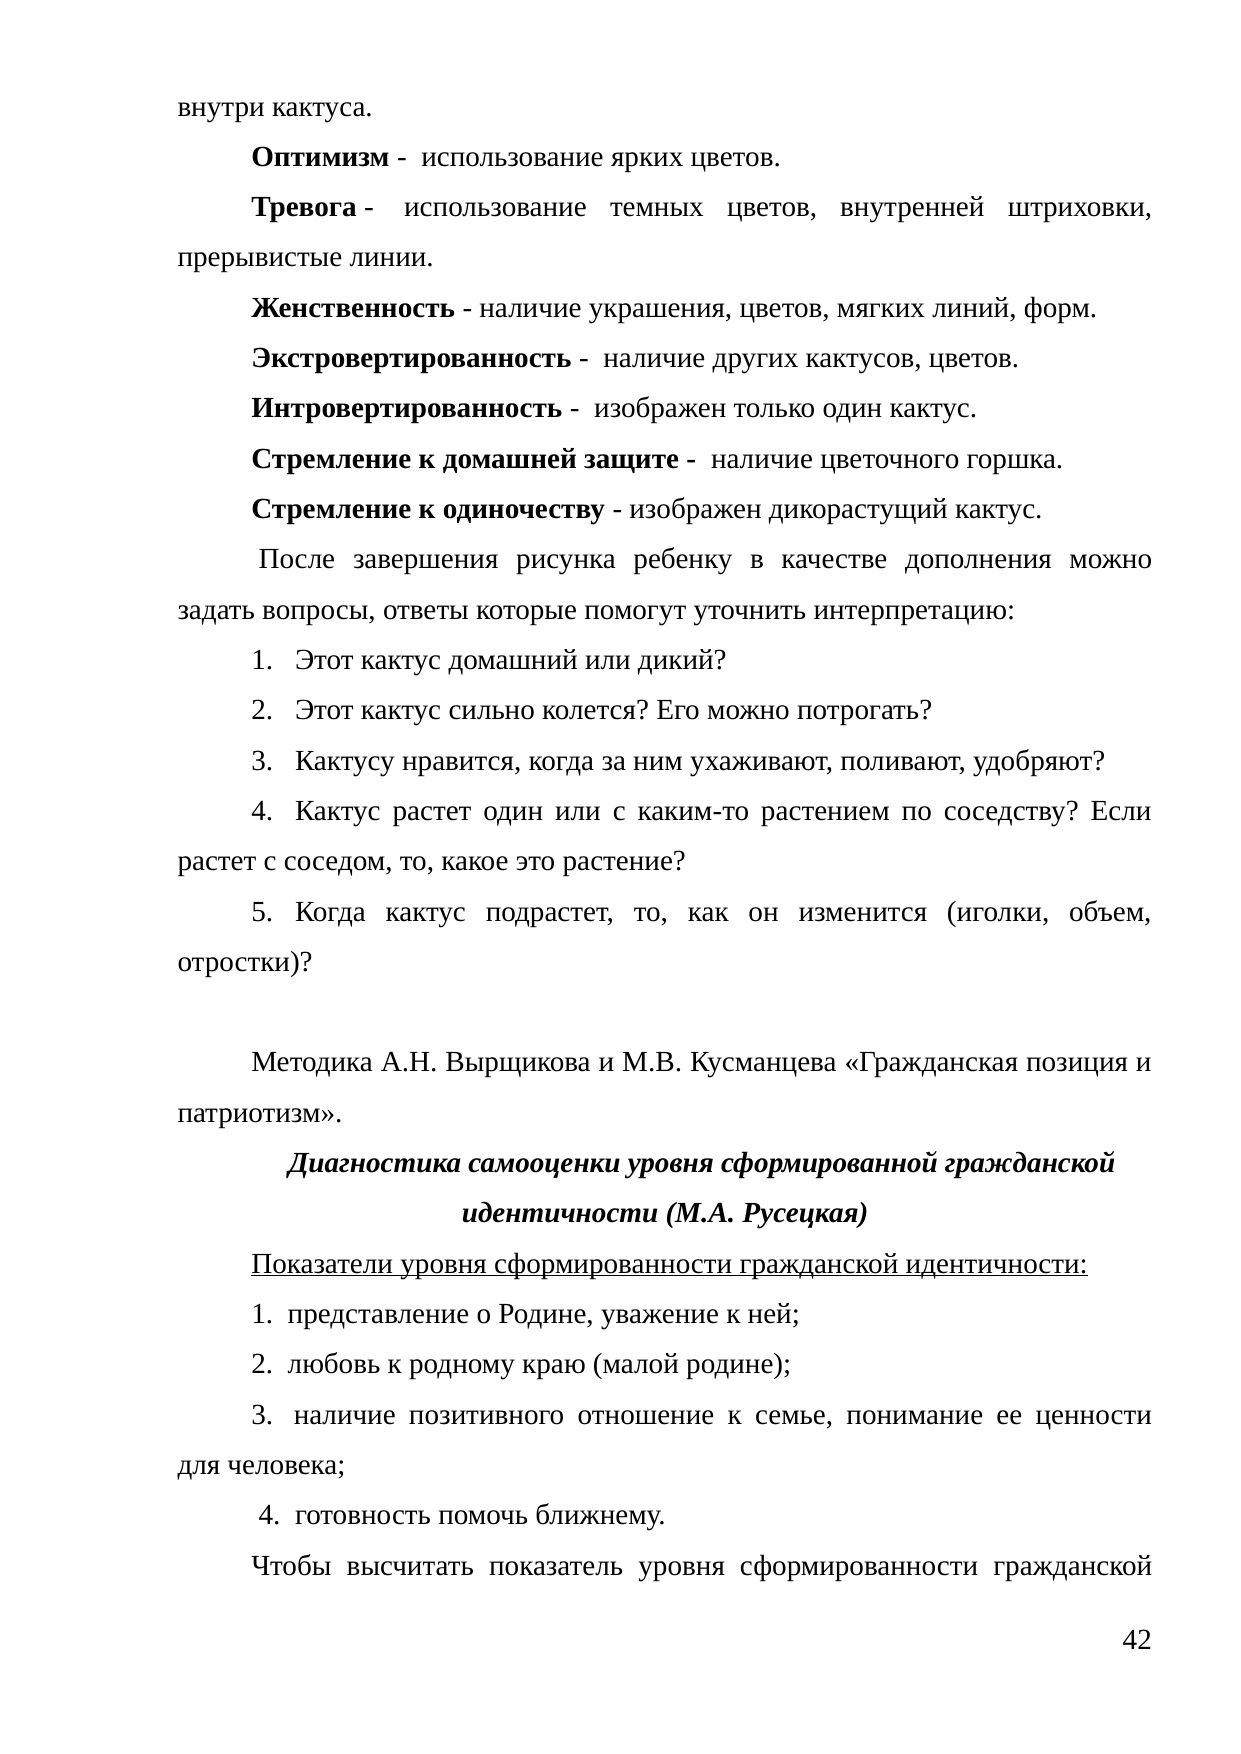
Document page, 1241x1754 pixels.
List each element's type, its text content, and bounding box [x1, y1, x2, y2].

text 2. любовь к родному краю (малой родине); [177, 1346, 1153, 1380]
text 3. Кактусу нравится, когда за ним ухаживают, поливают, удобряют? [177, 743, 1153, 776]
text Стремление к домашней защите - наличие цветочного горшка. [177, 441, 1153, 474]
text Оптимизм - использование ярких цветов. [177, 139, 1153, 172]
text 4. Кактус растет один или с каким-то растением по соседству? Если растет с соседом, то, какое это растение? [177, 793, 1153, 877]
text 3. наличие позитивного отношение к семье, понимание ее ценности для человека; [177, 1397, 1153, 1481]
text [177, 89, 1153, 122]
text Методика А.Н. Вырщикова и М.В. Кусманцева «Гражданская позиция и патриотизм». [177, 1044, 1153, 1128]
text Женственность - наличие украшения, цветов, мягких линий, форм. [177, 290, 1153, 323]
text Диагностика самооценки уровня сформированной гражданской идентичности (М.А. Русецкая) [177, 1145, 1153, 1229]
text Показатели уровня сформированности гражданской идентичности: [177, 1246, 1153, 1279]
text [177, 1548, 1153, 1581]
text 2. Этот кактус сильно колется? Его можно потрогать? [177, 692, 1153, 726]
text 4. готовность помочь ближнему. [177, 1497, 1153, 1531]
text Стремление к одиночеству - изображен дикорастущий кактус. [177, 491, 1153, 525]
text 1. Этот кактус домашний или дикий? [177, 642, 1153, 676]
text Интровертированность - изображен только один кактус. [177, 391, 1153, 424]
text 5. Когда кактус подрастет, то, как он изменится (иголки, объем, отростки)? [177, 894, 1153, 977]
text 1. представление о Родине, уважение к ней; [177, 1296, 1153, 1330]
text После завершения рисунка ребенку в качестве дополнения можно задать вопросы, ответы которые помогут уточнить интерпретацию: [177, 541, 1153, 625]
text Тревога - использование темных цветов, внутренней штриховки, прерывистые линии. [177, 189, 1153, 273]
text Экстровертированность - наличие других кактусов, цветов. [177, 340, 1153, 374]
